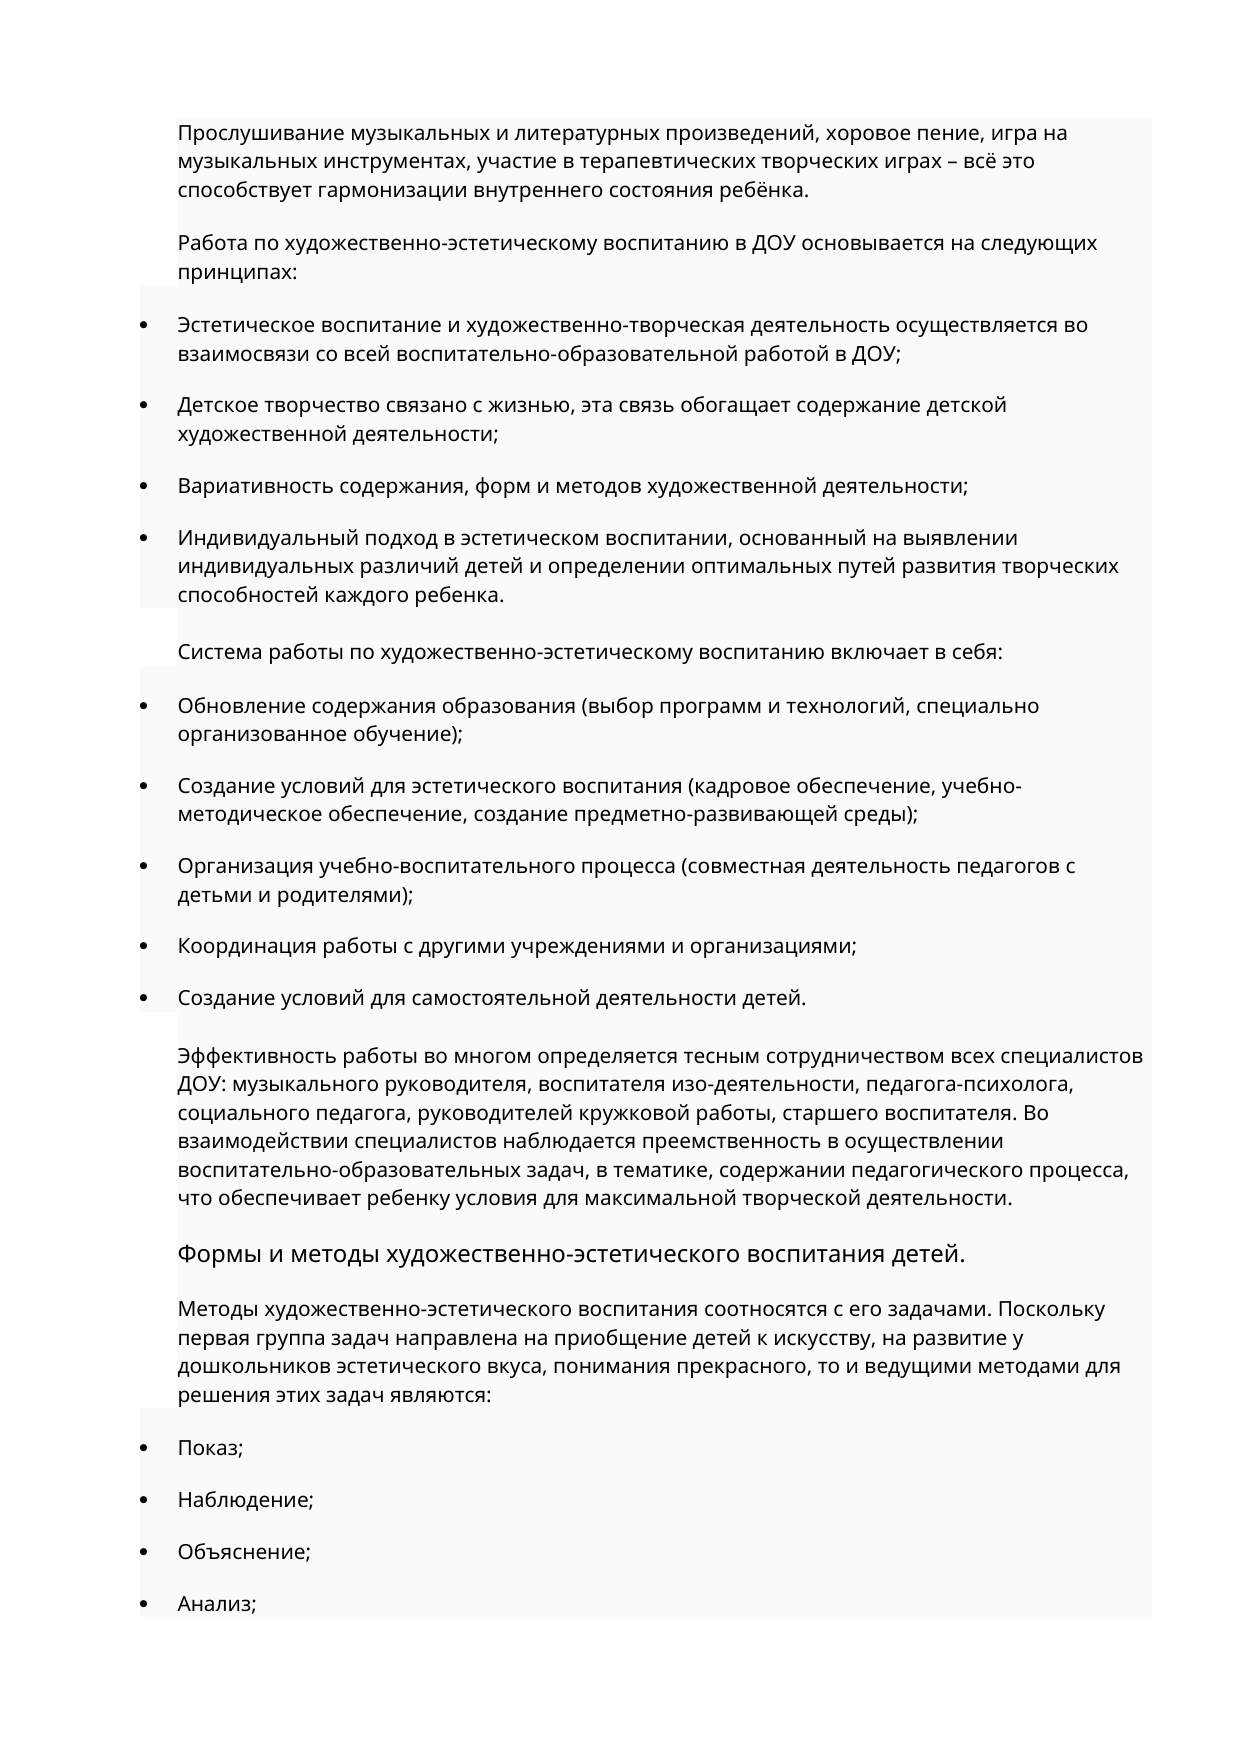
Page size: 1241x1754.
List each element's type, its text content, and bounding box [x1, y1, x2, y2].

text Эффективность работы во многом определяется тесным сотрудничеством всех специалистов ДОУ: музыкального руководителя, воспитателя изо-деятельности, педагога-психолога, социального педагога, руководителей кружковой работы, старшего воспитателя. Во взаимодействии специалистов наблюдается преемственность в осуществлении воспитательно-образовательных задач, в тематике, содержании педагогического процесса, что обеспечивает ребенку условия для максимальной творческой деятельности. [177, 1041, 1152, 1212]
list Организация учебно-воспитательного процесса (совместная деятельность педагогов с детьми и родителями); [140, 851, 1152, 908]
list Создание условий для самостоятельной деятельности детей. [140, 983, 1152, 1012]
list Вариативность содержания, форм и методов художественной деятельности; [140, 471, 1152, 499]
text Система работы по художественно-эстетическому воспитанию включает в себя: [177, 637, 1152, 666]
list Индивидуальный подход в эстетическом воспитании, основанный на выявлении индивидуальных различий детей и определении оптимальных путей развития творческих способностей каждого ребенка. [140, 523, 1152, 608]
list Детское творчество связано с жизнью, эта связь обогащает содержание детской художественной деятельности; [140, 391, 1152, 447]
text Прослушивание музыкальных и литературных произведений, хоровое пение, игра на музыкальных инструментах, участие в терапевтических творческих играх – всё это способствует гармонизации внутреннего состояния ребёнка. [177, 118, 1152, 203]
text Работа по художественно-эстетическому воспитанию в ДОУ основывается на следующих принципах: [177, 228, 1152, 285]
list Координация работы с другими учреждениями и организациями; [140, 932, 1152, 960]
list Эстетическое воспитание и художественно-творческая деятельность осуществляется во взаимосвязи со всей воспитательно-образовательной работой в ДОУ; [140, 310, 1152, 367]
list Наблюдение; [140, 1485, 1152, 1513]
list Объяснение; [140, 1537, 1152, 1565]
list Создание условий для эстетического воспитания (кадровое обеспечение, учебно-методическое обеспечение, создание предметно-развивающей среды); [140, 771, 1152, 828]
list Показ; [140, 1433, 1152, 1462]
list Анализ; [140, 1589, 1152, 1617]
list Обновление содержания образования (выбор программ и технологий, специально организованное обучение); [140, 691, 1152, 748]
text Методы художественно-эстетического воспитания соотносятся с его задачами. Поскольку первая группа задач направлена на приобщение детей к искусству, на развитие у дошкольников эстетического вкуса, понимания прекрасного, то и ведущими методами для решения этих задач являются: [177, 1294, 1152, 1408]
text Формы и методы художественно-эстетического воспитания детей. [177, 1237, 1152, 1269]
